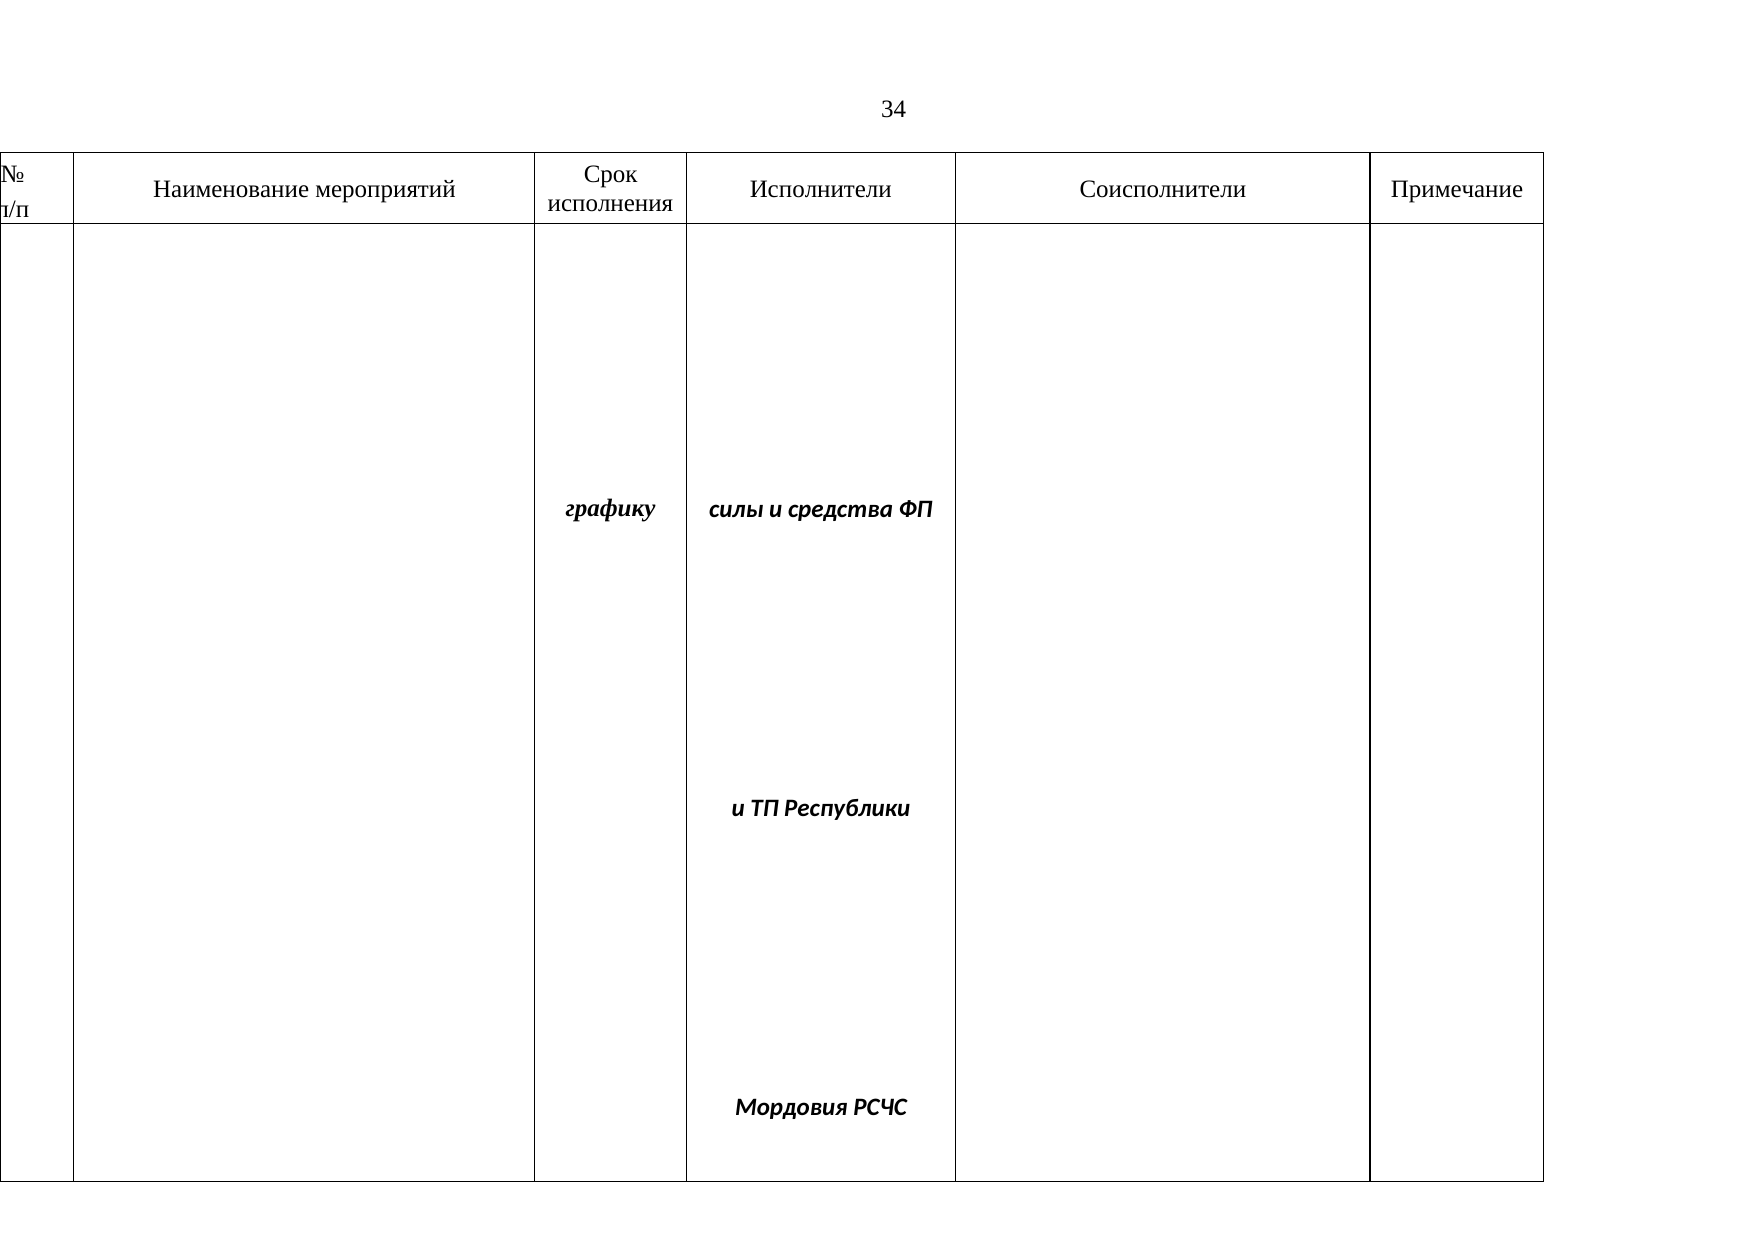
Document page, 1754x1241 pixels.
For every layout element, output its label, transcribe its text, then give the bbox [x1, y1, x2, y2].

table_header Исполнители [687, 153, 955, 223]
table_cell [687, 224, 955, 1181]
table_header Примечание [1371, 153, 1543, 223]
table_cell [74, 224, 534, 1181]
table_cell [1, 224, 73, 1181]
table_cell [956, 224, 1369, 1181]
table_header Соисполнители [956, 153, 1369, 223]
table_header Наименование мероприятий [74, 153, 534, 223]
table_cell ежемесячно согласно графику [535, 224, 686, 1181]
table_header Срок исполнения [535, 153, 686, 223]
table_header № п/п [1, 153, 73, 223]
table_cell [1371, 224, 1543, 1181]
